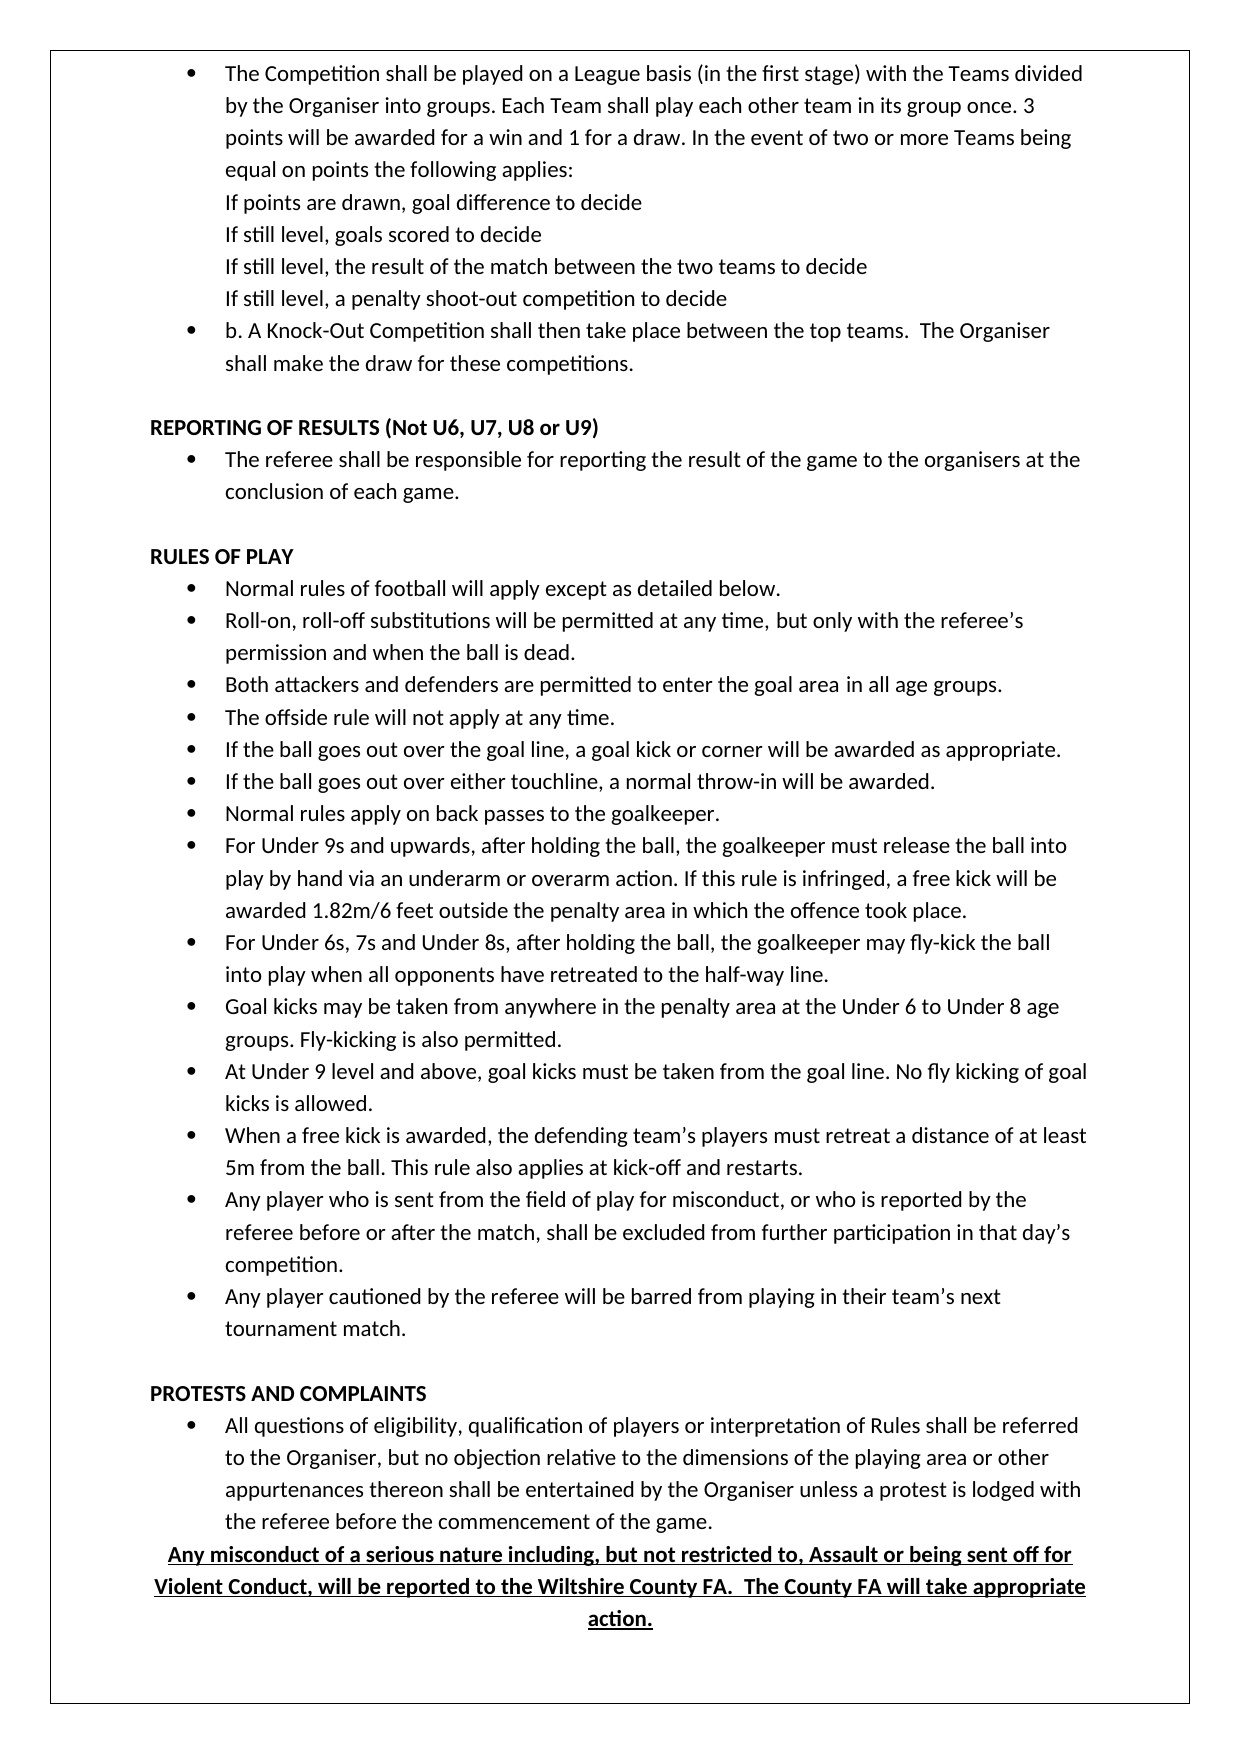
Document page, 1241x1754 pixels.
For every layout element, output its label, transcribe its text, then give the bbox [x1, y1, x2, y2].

text If still level, the result of the match between the two teams to decide [150, 252, 1090, 280]
list Both attackers and defenders are permitted to enter the goal area in all age groups. [187, 671, 1090, 699]
list For Under 9s and upwards, after holding the ball, the goalkeeper must release the ball into play by hand via an underarm or overarm action. If this rule is infringed, a free kick will be awarded 1.82m/6 feet outside the penalty area in which the offence took place. [187, 832, 1090, 924]
text PROTESTS AND COMPLAINTS [150, 1379, 1090, 1407]
text Any misconduct of a serious nature including, but not restricted to, Assault or being sent off for Violent Conduct, will be reported to the Wiltshire County FA. The County FA will take appropriate action. [150, 1540, 1090, 1632]
text REPORTING OF RESULTS (Not U6, U7, U8 or U9) [150, 413, 1090, 441]
text RULES OF PLAY [150, 542, 1090, 570]
list If the ball goes out over either touchline, a normal throw-in will be awarded. [187, 767, 1090, 795]
list For Under 6s, 7s and Under 8s, after holding the ball, the goalkeeper may fly-kick the ball into play when all opponents have retreated to the half-way line. [187, 928, 1090, 988]
text If still level, a penalty shoot-out competition to decide [150, 284, 1090, 312]
list The offside rule will not apply at any time. [187, 703, 1090, 731]
list b. A Knock-Out Competition shall then take place between the top teams. The Organiser shall make the draw for these competitions. [187, 317, 1090, 377]
list Normal rules apply on back passes to the goalkeeper. [187, 799, 1090, 827]
list Roll-on, roll-off substitutions will be permitted at any time, but only with the referee’s permission and when the ball is dead. [187, 606, 1090, 666]
list Any player cautioned by the referee will be barred from playing in their team’s next tournament match. [187, 1282, 1090, 1342]
list The referee shall be responsible for reporting the result of the game to the organisers at the conclusion of each game. [187, 445, 1090, 506]
list Goal kicks may be taken from anywhere in the penalty area at the Under 6 to Under 8 age groups. Fly-kicking is also permitted. [187, 992, 1090, 1053]
text If still level, goals scored to decide [225, 220, 1090, 248]
list All questions of eligibility, qualification of players or interpretation of Rules shall be referred to the Organiser, but no objection relative to the dimensions of the playing area or other appurtenances thereon shall be entertained by the Organiser unless a protest is lodged with the referee before the commencement of the game. [187, 1411, 1090, 1536]
list The Competition shall be played on a League basis (in the first stage) with the Teams divided by the Organiser into groups. Each Team shall play each other team in its group once. 3 points will be awarded for a win and 1 for a draw. In the event of two or more Teams being equal on points the following applies: [187, 59, 1090, 184]
list Any player who is sent from the field of play for misconduct, or who is reported by the referee before or after the match, shall be excluded from further participation in that day’s competition. [187, 1186, 1090, 1278]
list At Under 9 level and above, goal kicks must be taken from the goal line. No fly kicking of goal kicks is allowed. [187, 1057, 1090, 1117]
list Normal rules of football will apply except as detailed below. [187, 574, 1090, 602]
text If points are drawn, goal difference to decide [150, 188, 1090, 216]
list When a free kick is awarded, the defending team’s players must retreat a distance of at least 5m from the ball. This rule also applies at kick-off and restarts. [187, 1121, 1090, 1181]
list If the ball goes out over the goal line, a goal kick or corner will be awarded as appropriate. [187, 735, 1090, 763]
